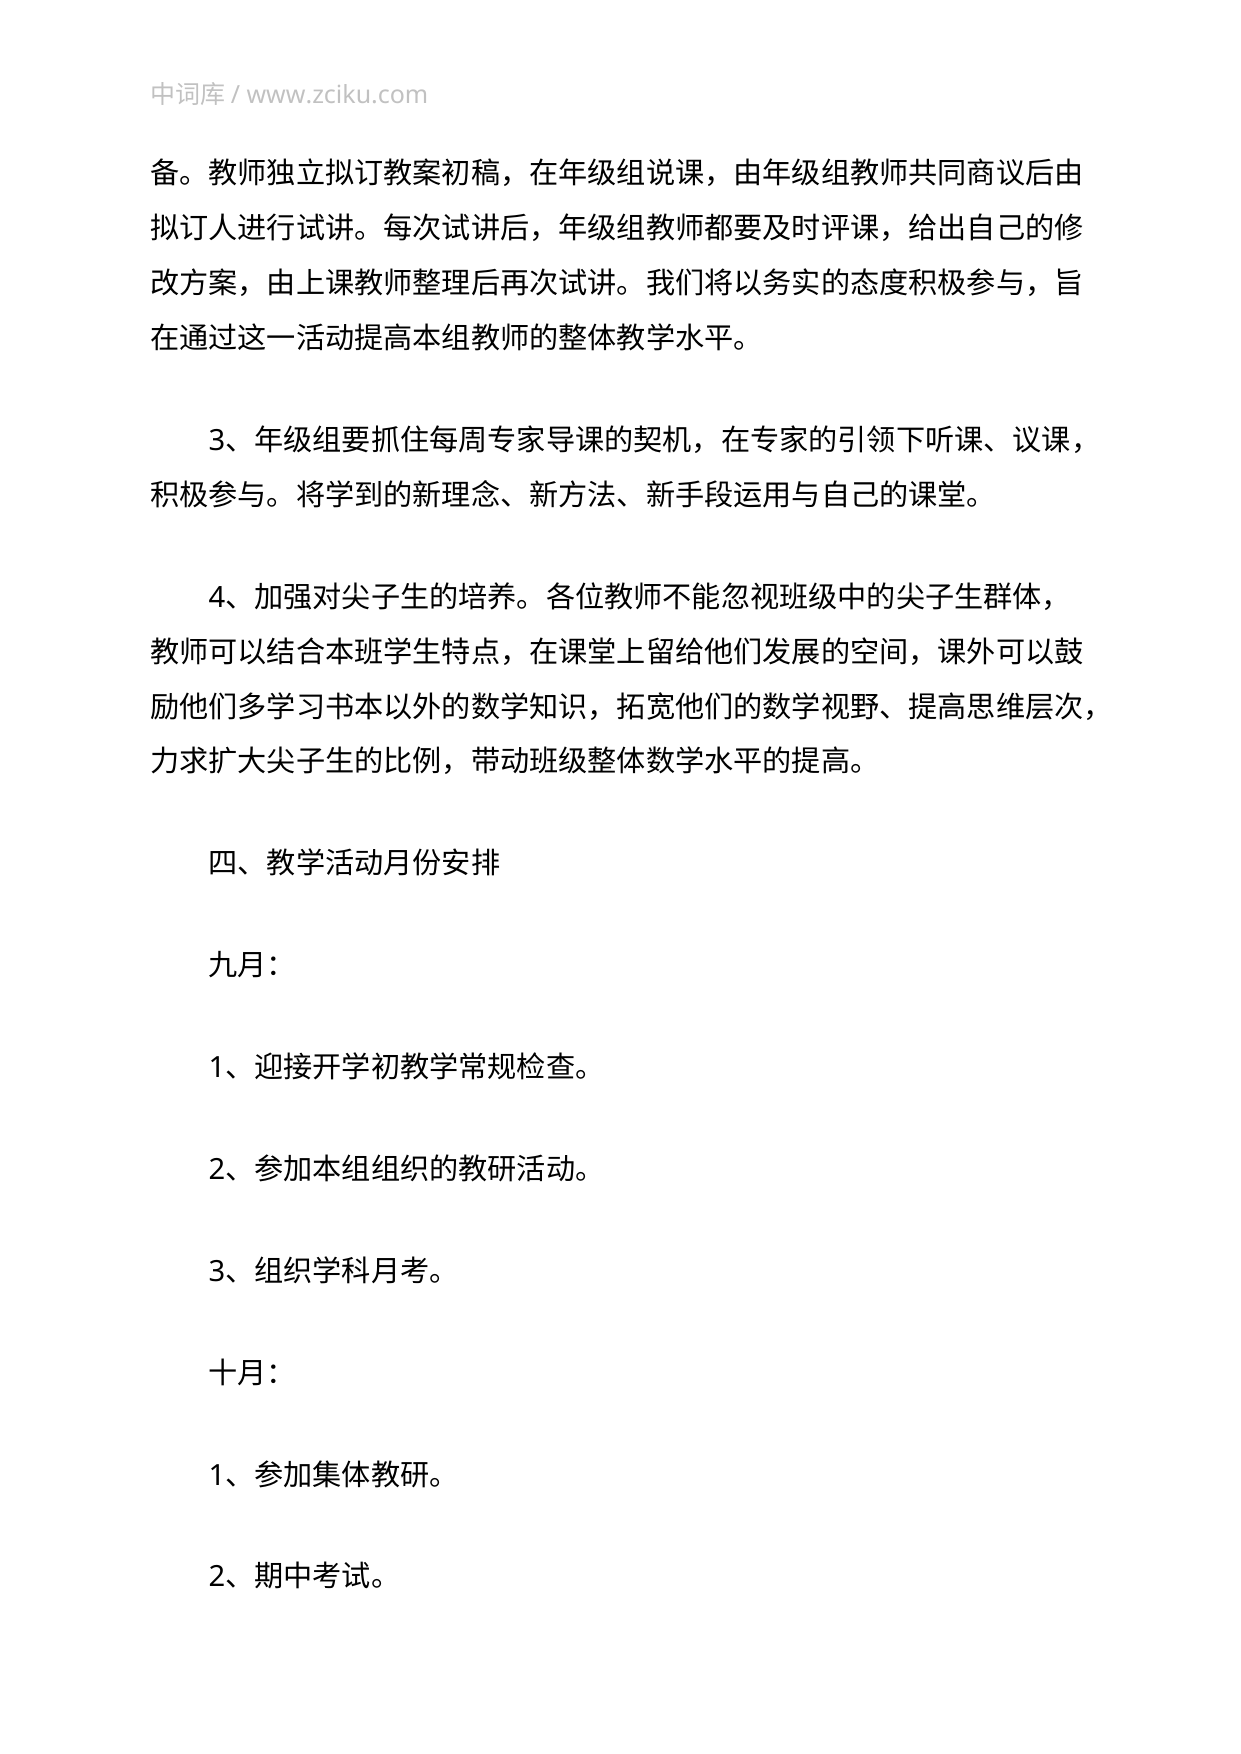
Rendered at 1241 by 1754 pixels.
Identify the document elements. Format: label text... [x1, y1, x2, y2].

text 九月： [150, 942, 1090, 984]
text 1、参加集体教研。 [150, 1451, 1090, 1493]
text 2、期中考试。 [150, 1553, 1090, 1595]
text 3、年级组要抓住每周专家导课的契机，在专家的引领下听课、议课，积极参与。将学到的新理念、新方法、新手段运用与自己的课堂。 [150, 416, 1090, 514]
text 3、组织学科月考。 [150, 1247, 1090, 1290]
text 1、迎接开学初教学常规检查。 [150, 1043, 1090, 1086]
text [150, 150, 1090, 357]
text 十月： [150, 1349, 1090, 1392]
text 4、加强对尖子生的培养。各位教师不能忽视班级中的尖子生群体，教师可以结合本班学生特点，在课堂上留给他们发展的空间，课外可以鼓励他们多学习书本以外的数学知识，拓宽他们的数学视野、提高思维层次，力求扩大尖子生的比例，带动班级整体数学水平的提高。 [150, 573, 1090, 780]
text 四、教学活动月份安排 [150, 840, 1090, 882]
text 2、参加本组组织的教研活动。 [150, 1145, 1090, 1188]
